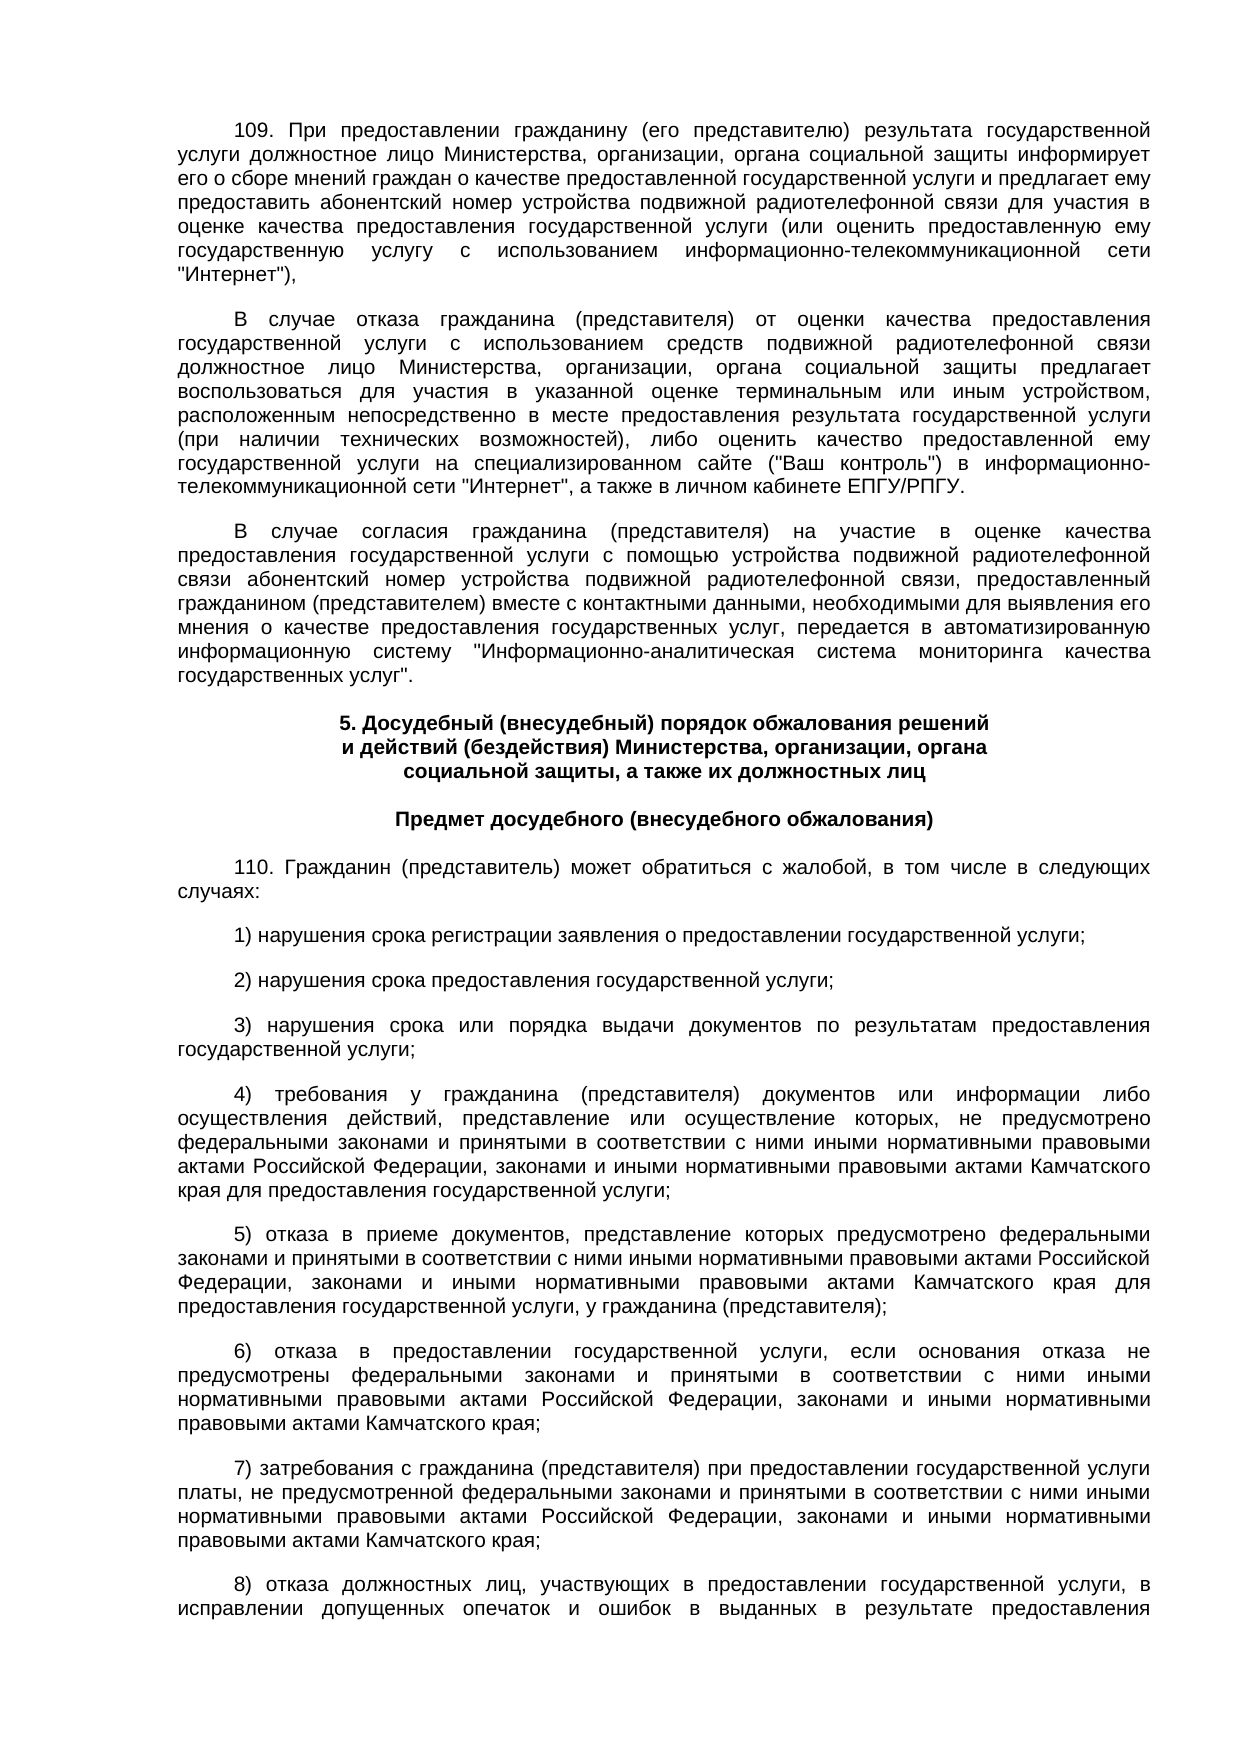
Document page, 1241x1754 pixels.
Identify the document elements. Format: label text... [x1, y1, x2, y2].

text 7) затребования с гражданина (представителя) при предоставлении государственной услуги платы, не предусмотренной федеральными законами и принятыми в соответствии с ними иными нормативными правовыми актами Российской Федерации, законами и иными нормативными правовыми актами Камчатского края; [177, 1456, 1152, 1551]
text 2) нарушения срока предоставления государственной услуги; [177, 968, 1152, 992]
text 110. Гражданин (представитель) может обратиться с жалобой, в том числе в следующих случаях: [177, 854, 1152, 902]
text 6) отказа в предоставлении государственной услуги, если основания отказа не предусмотрены федеральными законами и принятыми в соответствии с ними иными нормативными правовыми актами Российской Федерации, законами и иными нормативными правовыми актами Камчатского края; [177, 1339, 1152, 1435]
text 5) отказа в приеме документов, представление которых предусмотрено федеральными законами и принятыми в соответствии с ними иными нормативными правовыми актами Российской Федерации, законами и иными нормативными правовыми актами Камчатского края для предоставления государственной услуги, у гражданина (представителя); [177, 1222, 1152, 1318]
text 109. При предоставлении гражданину (его представителю) результата государственной услуги должностное лицо Министерства, организации, органа социальной защиты информирует его о сборе мнений граждан о качестве предоставленной государственной услуги и предлагает ему предоставить абонентский номер устройства подвижной радиотелефонной связи для участия в оценке качества предоставления государственной услуги (или оценить предоставленную ему государственную услугу с использованием информационно-телекоммуникационной сети "Интернет"), [177, 118, 1152, 286]
text 1) нарушения срока регистрации заявления о предоставлении государственной услуги; [177, 923, 1152, 947]
text 3) нарушения срока или порядка выдачи документов по результатам предоставления государственной услуги; [177, 1013, 1152, 1061]
text 4) требования у гражданина (представителя) документов или информации либо осуществления действий, представление или осуществление которых, не предусмотрено федеральными законами и принятыми в соответствии с ними иными нормативными правовыми актами Российской Федерации, законами и иными нормативными правовыми актами Камчатского края для предоставления государственной услуги; [177, 1082, 1152, 1201]
title Предмет досудебного (внесудебного обжалования) [177, 807, 1152, 831]
text В случае отказа гражданина (представителя) от оценки качества предоставления государственной услуги с использованием средств подвижной радиотелефонной связи должностное лицо Министерства, организации, органа социальной защиты предлагает воспользоваться для участия в указанной оценке терминальным или иным устройством, расположенным непосредственно в месте предоставления результата государственной услуги (при наличии технических возможностей), либо оценить качество предоставленной ему государственной услуги на специализированном сайте ("Ваш контроль") в информационно-телекоммуникационной сети "Интернет", а также в личном кабинете ЕПГУ/РПГУ. [177, 307, 1152, 498]
text В случае согласия гражданина (представителя) на участие в оценке качества предоставления государственной услуги с помощью устройства подвижной радиотелефонной связи абонентский номер устройства подвижной радиотелефонной связи, предоставленный гражданином (представителем) вместе с контактными данными, необходимыми для выявления его мнения о качестве предоставления государственных услуг, передается в автоматизированную информационную систему "Информационно-аналитическая система мониторинга качества государственных услуг". [177, 519, 1152, 687]
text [177, 1572, 1152, 1620]
title и действий (бездействия) Министерства, организации, органа [177, 735, 1152, 759]
title социальной защиты, а также их должностных лиц [177, 759, 1152, 783]
title 5. Досудебный (внесудебный) порядок обжалования решений [177, 711, 1152, 735]
